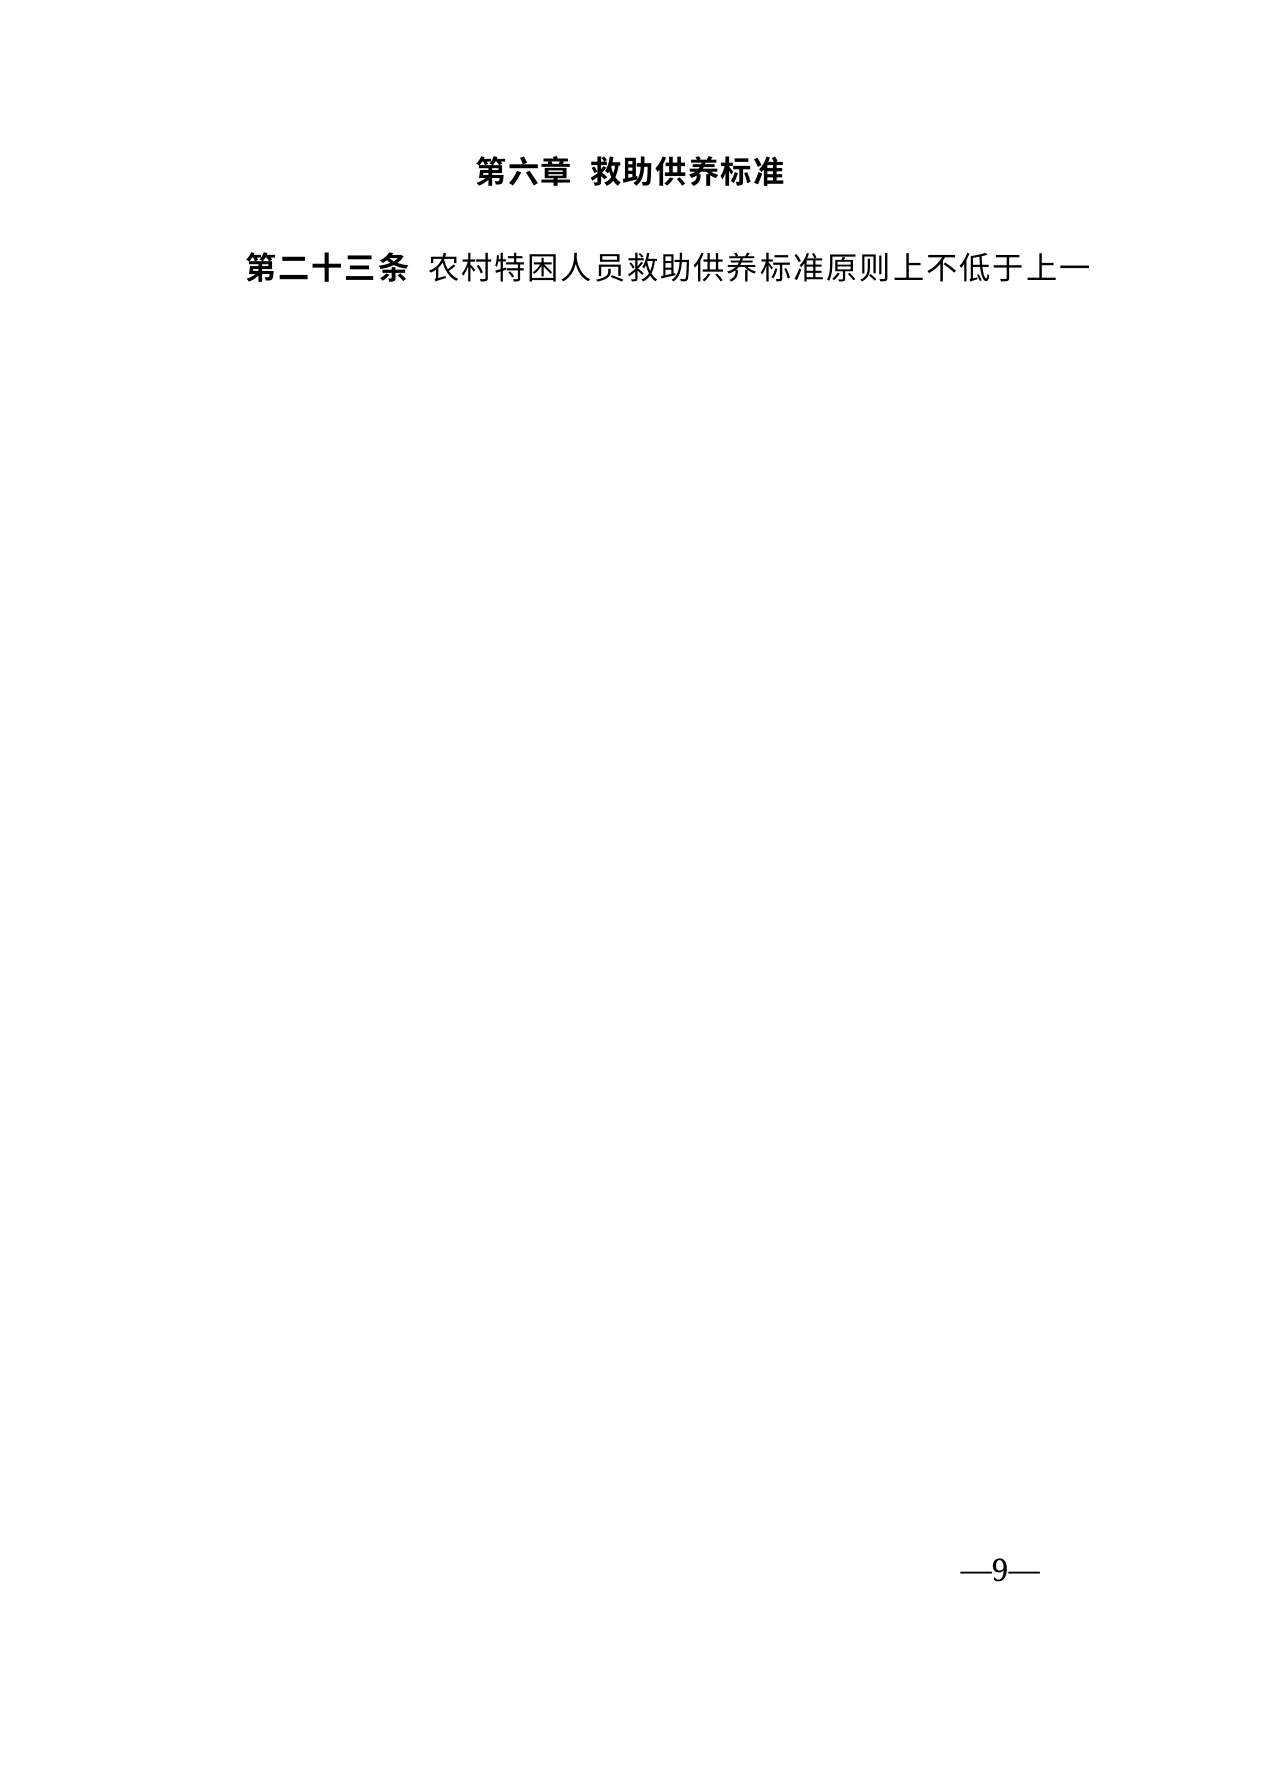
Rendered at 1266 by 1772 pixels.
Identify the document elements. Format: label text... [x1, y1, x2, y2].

text 第六章 救助供养标准 [475, 151, 1124, 192]
text 第二十三条 农村特困人员救助供养标准原则上不低于上一 [245, 246, 1124, 288]
